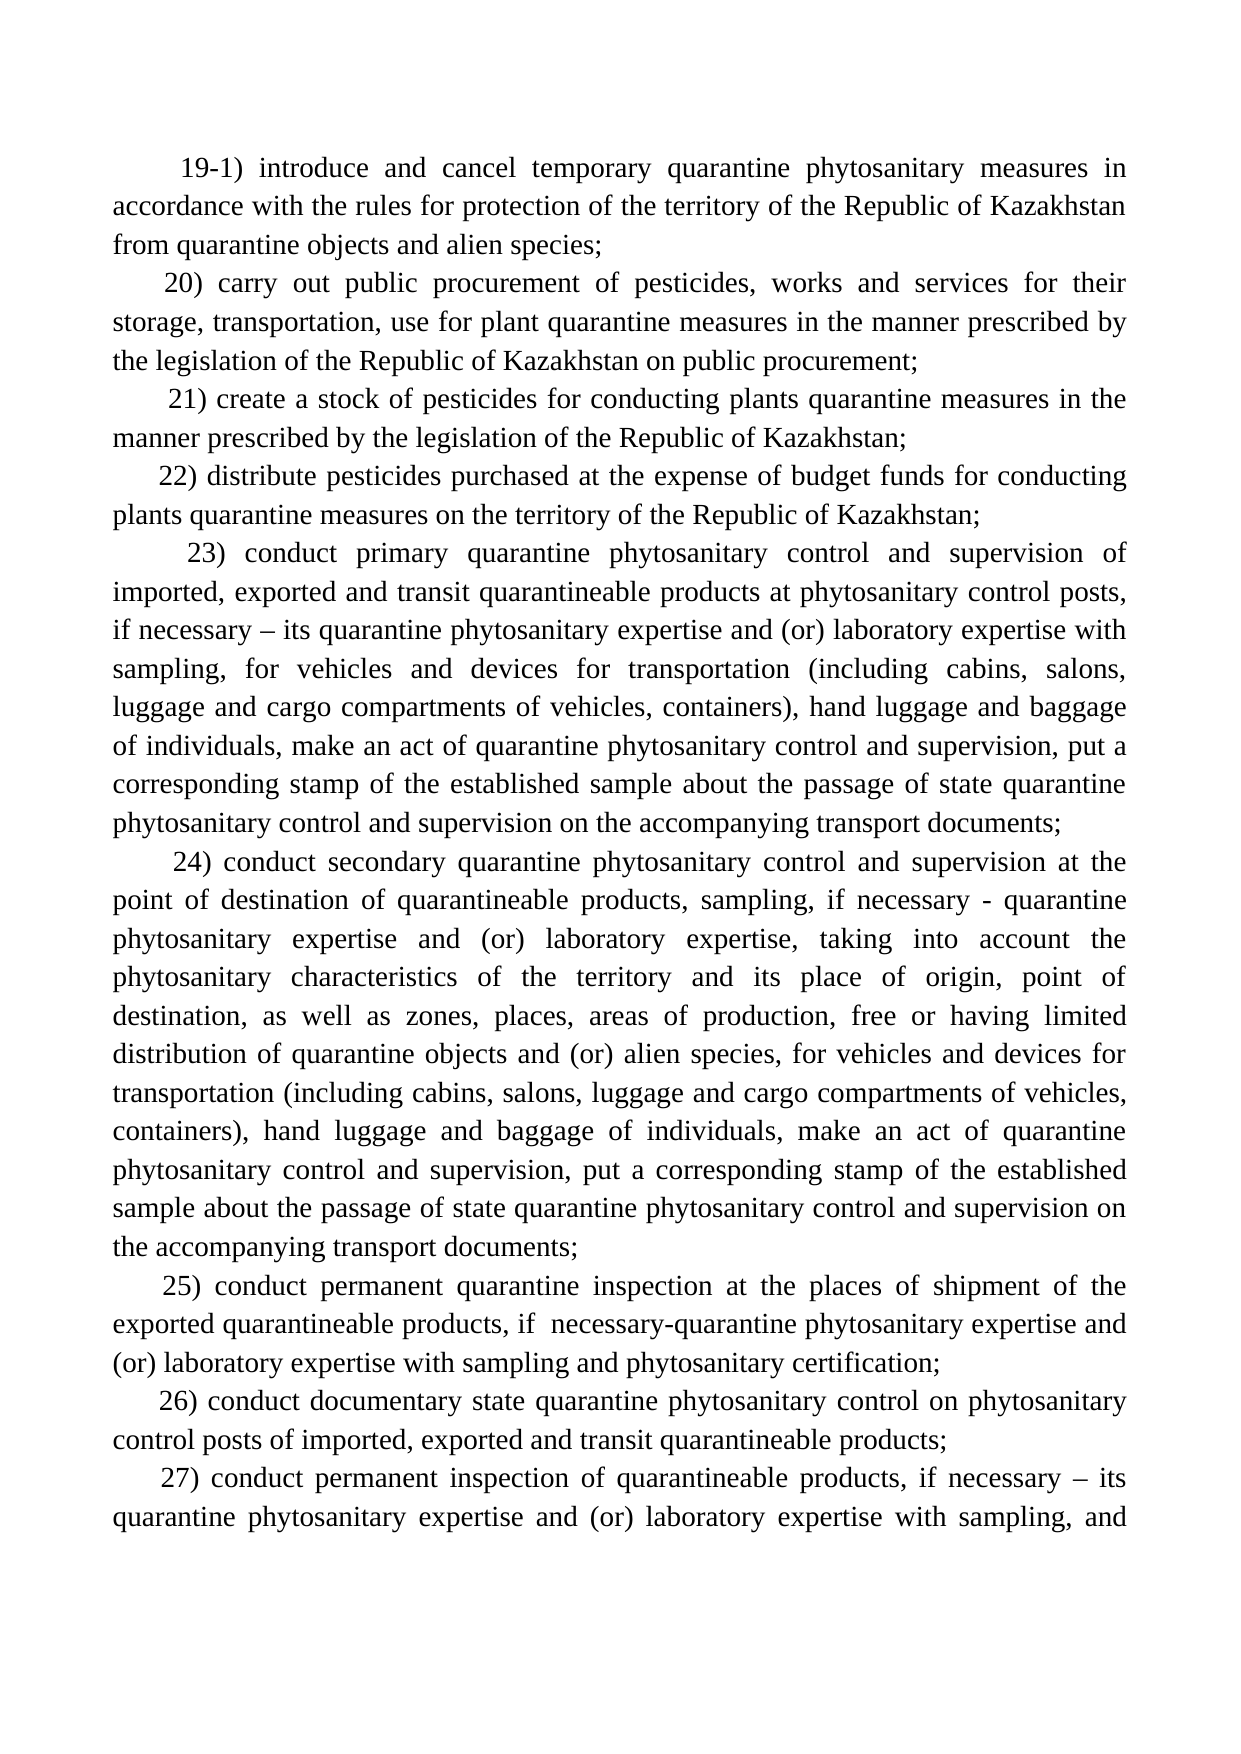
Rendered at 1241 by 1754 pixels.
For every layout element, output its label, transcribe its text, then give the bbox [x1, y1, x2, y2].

text 23) conduct primary quarantine phytosanitary control and supervision of imported, exported and transit quarantineable products at phytosanitary control posts, if necessary – its quarantine phytosanitary expertise and (or) laboratory expertise with sampling, for vehicles and devices for transportation (including cabins, salons, luggage and cargo compartments of vehicles, containers), hand luggage and baggage of individuals, make an act of quarantine phytosanitary control and supervision, put a corresponding stamp of the established sample about the passage of state quarantine phytosanitary control and supervision on the accompanying transport documents; [112, 535, 1128, 839]
text 25) conduct permanent quarantine inspection at the places of shipment of the exported quarantineable products, if necessary-quarantine phytosanitary expertise and (or) laboratory expertise with sampling and phytosanitary certification; [112, 1268, 1128, 1378]
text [112, 1460, 1128, 1532]
text 20) carry out public procurement of pesticides, works and services for their storage, transportation, use for plant quarantine measures in the manner prescribed by the legislation of the Republic of Kazakhstan on public procurement; [112, 266, 1128, 376]
text 21) create a stock of pesticides for conducting plants quarantine measures in the manner prescribed by the legislation of the Republic of Kazakhstan; [112, 381, 1128, 453]
text 19-1) introduce and cancel temporary quarantine phytosanitary measures in accordance with the rules for protection of the territory of the Republic of Kazakhstan from quarantine objects and alien species; [112, 150, 1128, 261]
text 22) distribute pesticides purchased at the expense of budget funds for conducting plants quarantine measures on the territory of the Republic of Kazakhstan; [112, 458, 1128, 530]
text 26) conduct documentary state quarantine phytosanitary control on phytosanitary control posts of imported, exported and transit quarantineable products; [112, 1383, 1128, 1455]
text 24) conduct secondary quarantine phytosanitary control and supervision at the point of destination of quarantineable products, sampling, if necessary - quarantine phytosanitary expertise and (or) laboratory expertise, taking into account the phytosanitary characteristics of the territory and its place of origin, point of destination, as well as zones, places, areas of production, free or having limited distribution of quarantine objects and (or) alien species, for vehicles and devices for transportation (including cabins, salons, luggage and cargo compartments of vehicles, containers), hand luggage and baggage of individuals, make an act of quarantine phytosanitary control and supervision, put a corresponding stamp of the established sample about the passage of state quarantine phytosanitary control and supervision on the accompanying transport documents; [112, 844, 1128, 1263]
